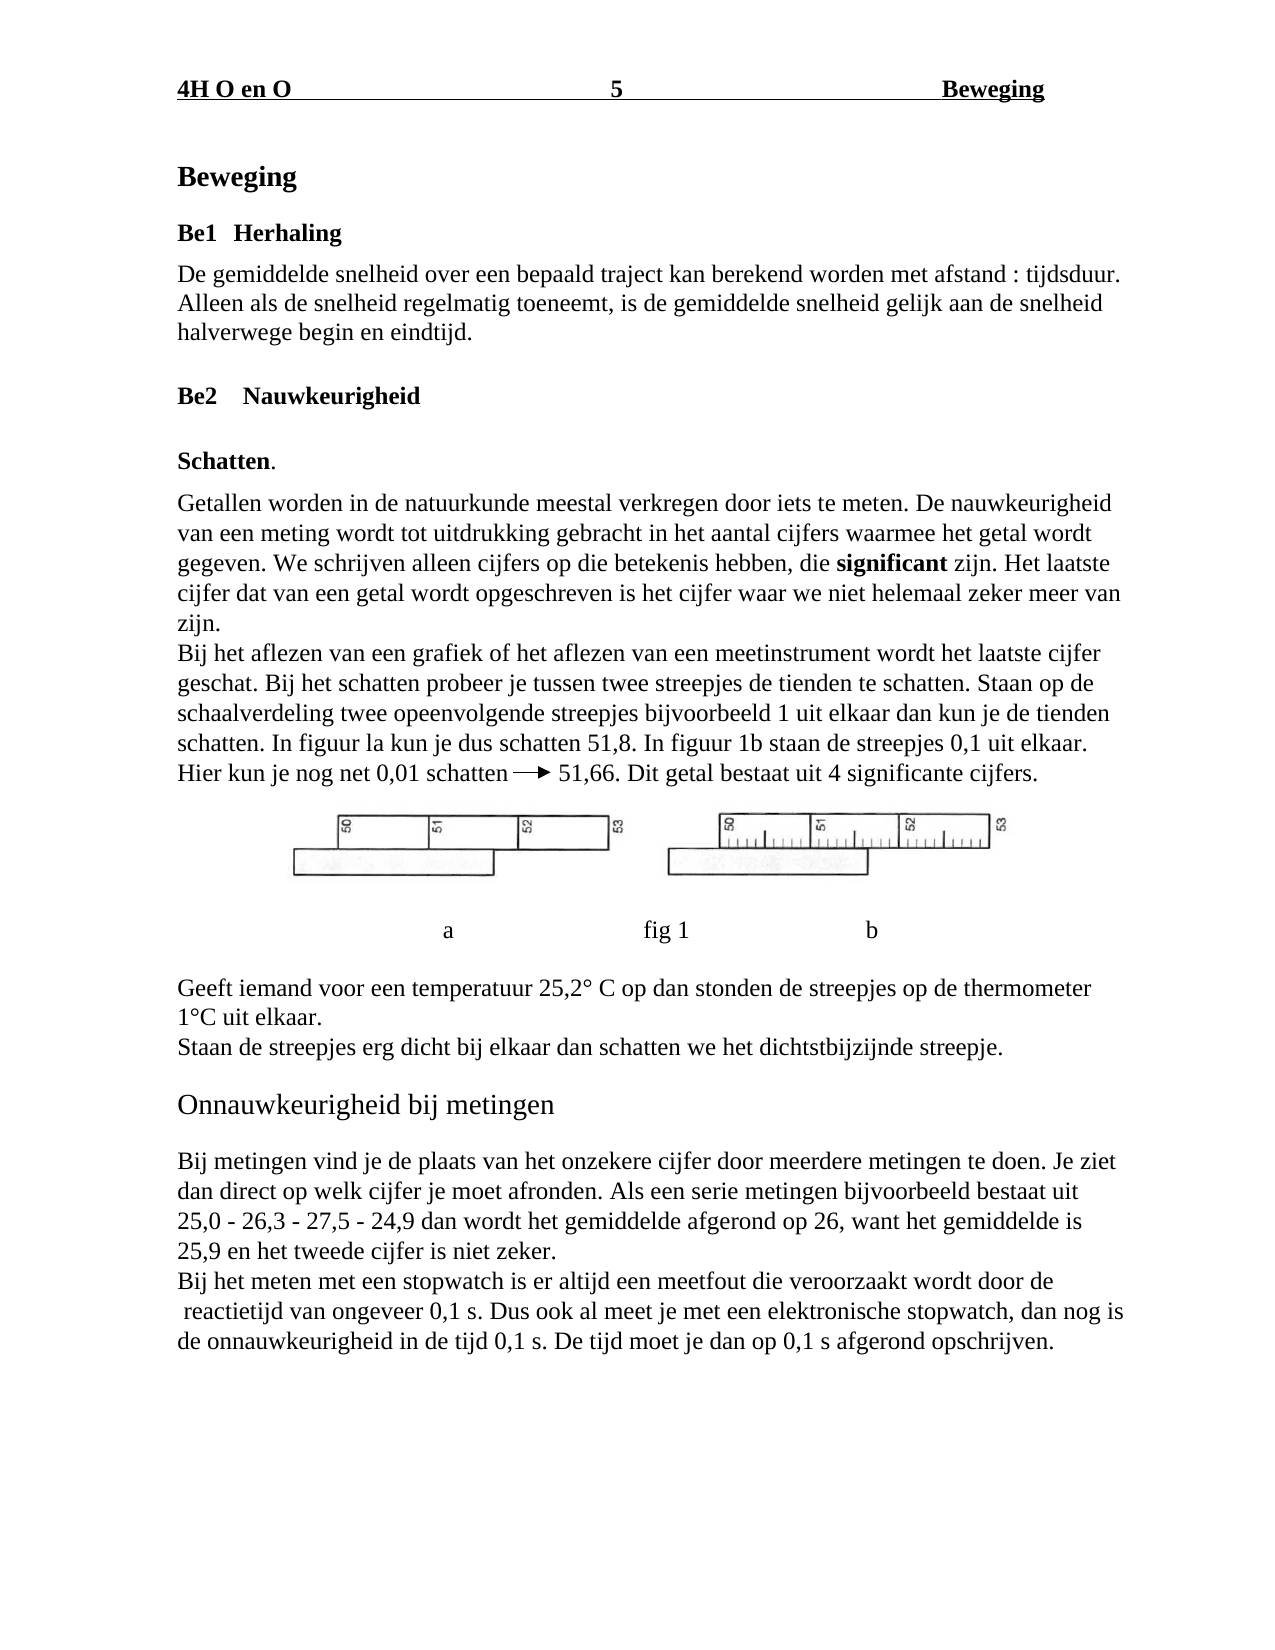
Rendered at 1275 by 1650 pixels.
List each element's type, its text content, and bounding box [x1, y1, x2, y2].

text Be1 Herhaling [177, 218, 1130, 247]
text Schatten. [177, 446, 1130, 474]
text reactietijd van ongeveer 0,1 s. Dus ook al meet je met een elektronische stopwatch, dan nog is de onnauwkeurigheid in de tijd 0,1 s. De tijd moet je dan op 0,1 s afgerond opschrijven. [177, 1296, 1133, 1356]
text Onnauwkeurigheid bij metingen [177, 1087, 1029, 1121]
text Getallen worden in de natuurkunde meestal verkregen door iets te meten. De nauwkeurigheid van een meting wordt tot uitdrukking gebracht in het aantal cijfers waarmee het getal wordt gegeven. We schrijven alleen cijfers op die betekenis hebben, die significant zijn. Het laatste cijfer dat van een getal wordt opgeschreven is het cijfer waar we niet helemaal zeker meer van zijn. [177, 487, 1143, 637]
text Bij het aflezen van een grafiek of het aflezen van een meetinstrument wordt het laatste cijfer geschat. Bij het schatten probeer je tussen twee streepjes de tienden te schatten. Staan op de schaalverdeling twee opeenvolgende streepjes bijvoorbeeld 1 uit elkaar dan kun je de tienden schatten. In figuur la kun je dus schatten 51,8. In figuur 1b staan de streepjes 0,1 uit elkaar. Hier kun je nog net 0,01 schatten 51,66. Dit getal bestaat uit 4 significante cijfers. [177, 637, 1114, 787]
text Beweging [177, 159, 1130, 193]
picture [281, 800, 1111, 908]
text Bij metingen vind je de plaats van het onzekere cijfer door meerdere metingen te doen. Je ziet dan direct op welk cijfer je moet afronden. Als een serie metingen bijvoorbeeld bestaat uit 25,0 - 26,3 - 27,5 - 24,9 dan wordt het gemiddelde afgerond op 26, want het gemiddelde is 25,9 en het tweede cijfer is niet zeker. [177, 1146, 1124, 1266]
text De gemiddelde snelheid over een bepaald traject kan berekend worden met afstand : tijdsduur. Alleen als de snelheid regelmatig toeneemt, is de gemiddelde snelheid gelijk aan de snelheid halverwege begin en eindtijd. [177, 259, 1143, 345]
text Be2 Nauwkeurigheid [177, 381, 1130, 410]
text a fig 1 b [443, 915, 1130, 944]
text Staan de streepjes erg dicht bij elkaar dan schatten we het dichtstbijzijnde streepje. [177, 1032, 1029, 1060]
text Geeft iemand voor een temperatuur 25,2° C op dan stonden de streepjes op de thermometer 1°C uit elkaar. [177, 973, 1096, 1032]
text Bij het meten met een stopwatch is er altijd een meetfout die veroorzaakt wordt door de [177, 1266, 1058, 1296]
